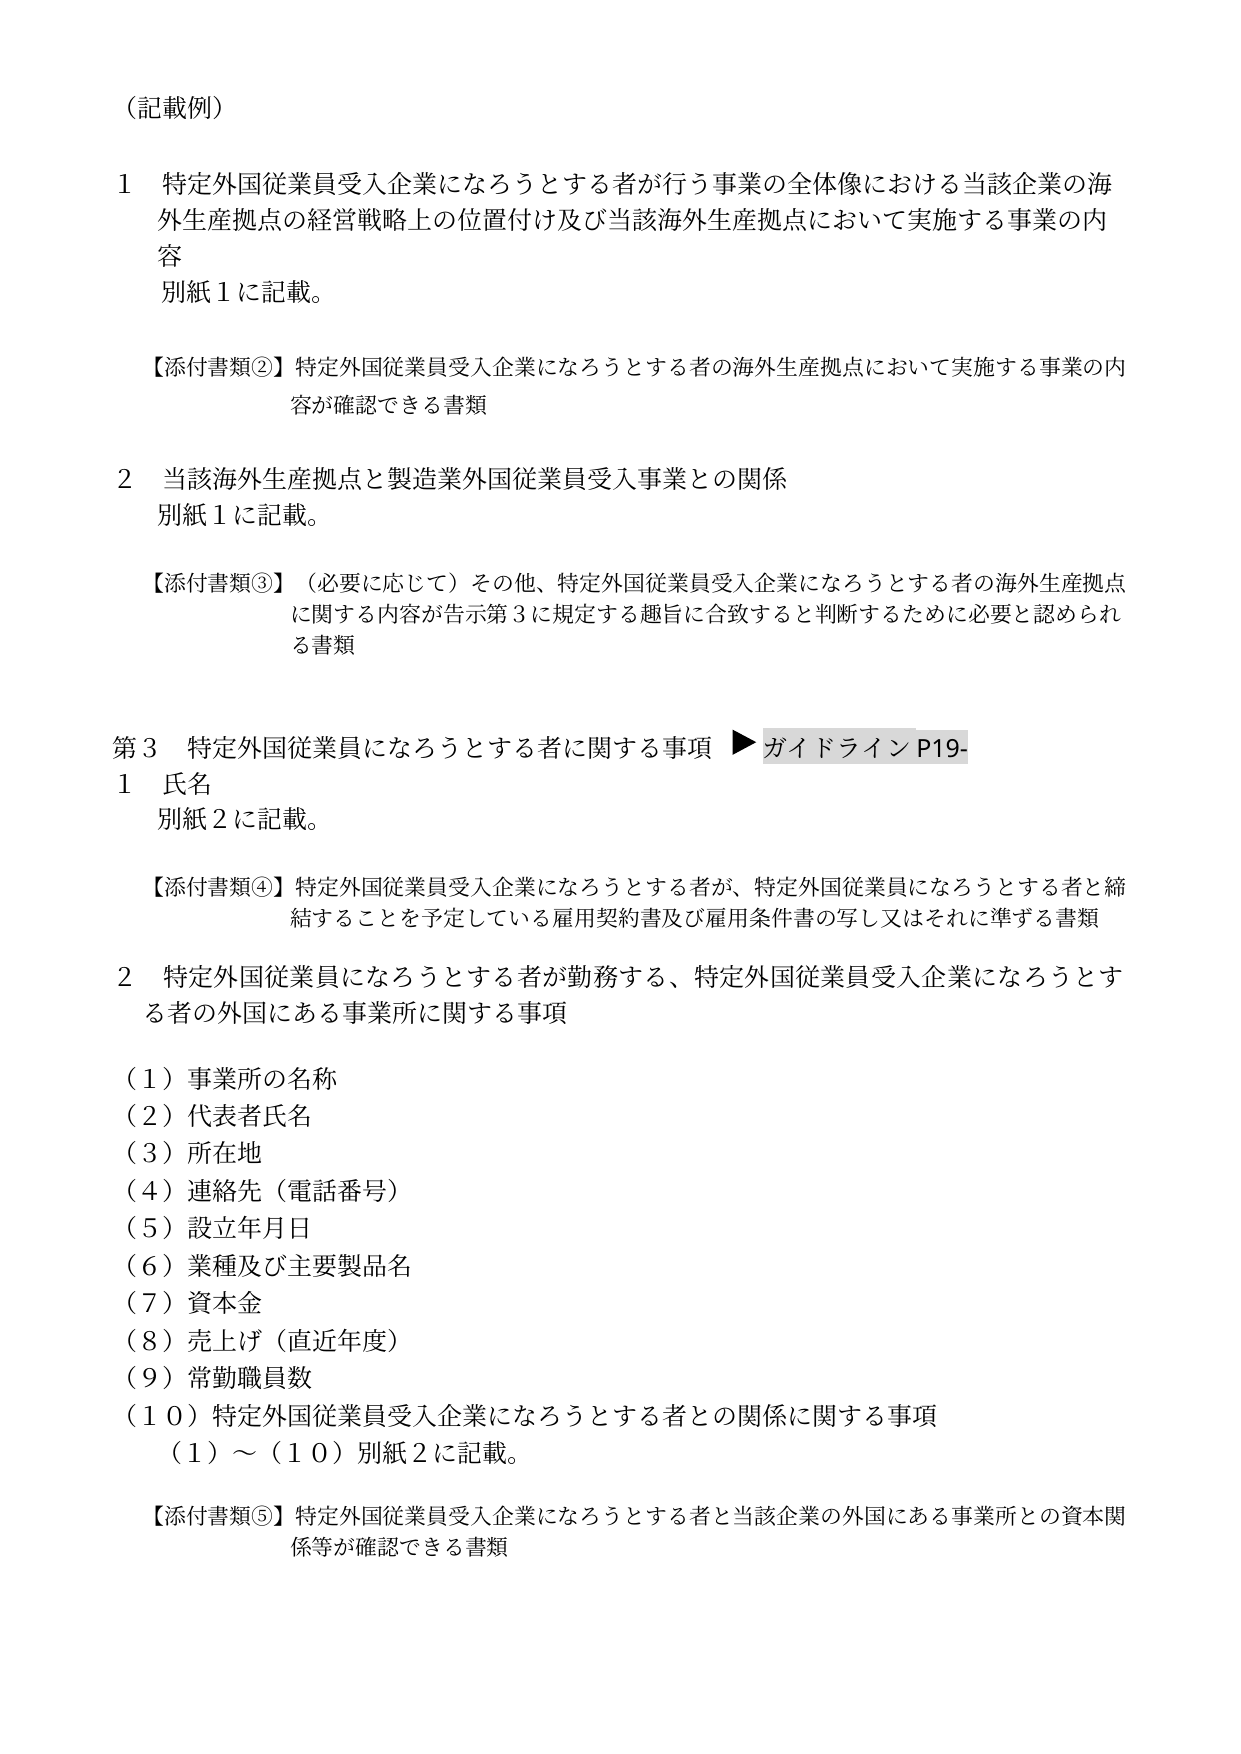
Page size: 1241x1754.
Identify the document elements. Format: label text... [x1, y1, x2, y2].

text 別紙１に記載。 [157, 496, 1128, 532]
text 第３ 特定外国従業員になろうとする者に関する事項 ガイドラインP19- [112, 728, 763, 764]
text １ 特定外国従業員受入企業になろうとする者が行う事業の全体像における当該企業の海外生産拠点の経営戦略上の位置付け及び当該海外生産拠点において実施する事業の内容 [112, 164, 1128, 272]
text （７）資本金 [112, 1283, 1128, 1321]
text （９）常勤職員数 [112, 1358, 1128, 1396]
text （８）売上げ（直近年度） [112, 1321, 1128, 1358]
text 別紙２に記載。 [134, 800, 1128, 836]
text 【添付書類②】特定外国従業員受入企業になろうとする者の海外生産拠点において実施する事業の内容が確認できる書類 [142, 347, 1128, 422]
text ２ 特定外国従業員になろうとする者が勤務する、特定外国従業員受入企業になろうとする者の外国にある事業所に関する事項 [112, 958, 1128, 1030]
text （３）所在地 [112, 1133, 1128, 1171]
text （１）事業所の名称 [112, 1060, 1128, 1096]
text 【添付書類⑤】特定外国従業員受入企業になろうとする者と当該企業の外国にある事業所との資本関係等が確認できる書類 [142, 1499, 1128, 1562]
text （５）設立年月日 [112, 1208, 1128, 1246]
text ２ 当該海外生産拠点と製造業外国従業員受入事業との関係 [112, 460, 1128, 496]
text 【添付書類③】（必要に応じて）その他、特定外国従業員受入企業になろうとする者の海外生産拠点に関する内容が告示第３に規定する趣旨に合致すると判断するために必要と認められる書類 [142, 566, 1128, 660]
text 別紙１に記載。 [161, 272, 1128, 310]
text （６）業種及び主要製品名 [112, 1246, 1128, 1283]
text （１）～（１０）別紙２に記載。 [157, 1433, 1128, 1469]
text 【添付書類④】特定外国従業員受入企業になろうとする者が、特定外国従業員になろうとする者と締結することを予定している雇用契約書及び雇用条件書の写し又はそれに準ずる書類 [142, 870, 1128, 933]
text （１０）特定外国従業員受入企業になろうとする者との関係に関する事項 [112, 1396, 1128, 1433]
text （２）代表者氏名 [112, 1096, 1128, 1133]
text １ 氏名 [112, 764, 1128, 800]
text 第３ 特定外国従業員になろうとする者に関する事項 ガイドラインP19- [916, 728, 1128, 764]
text （４）連絡先（電話番号） [112, 1171, 1128, 1208]
